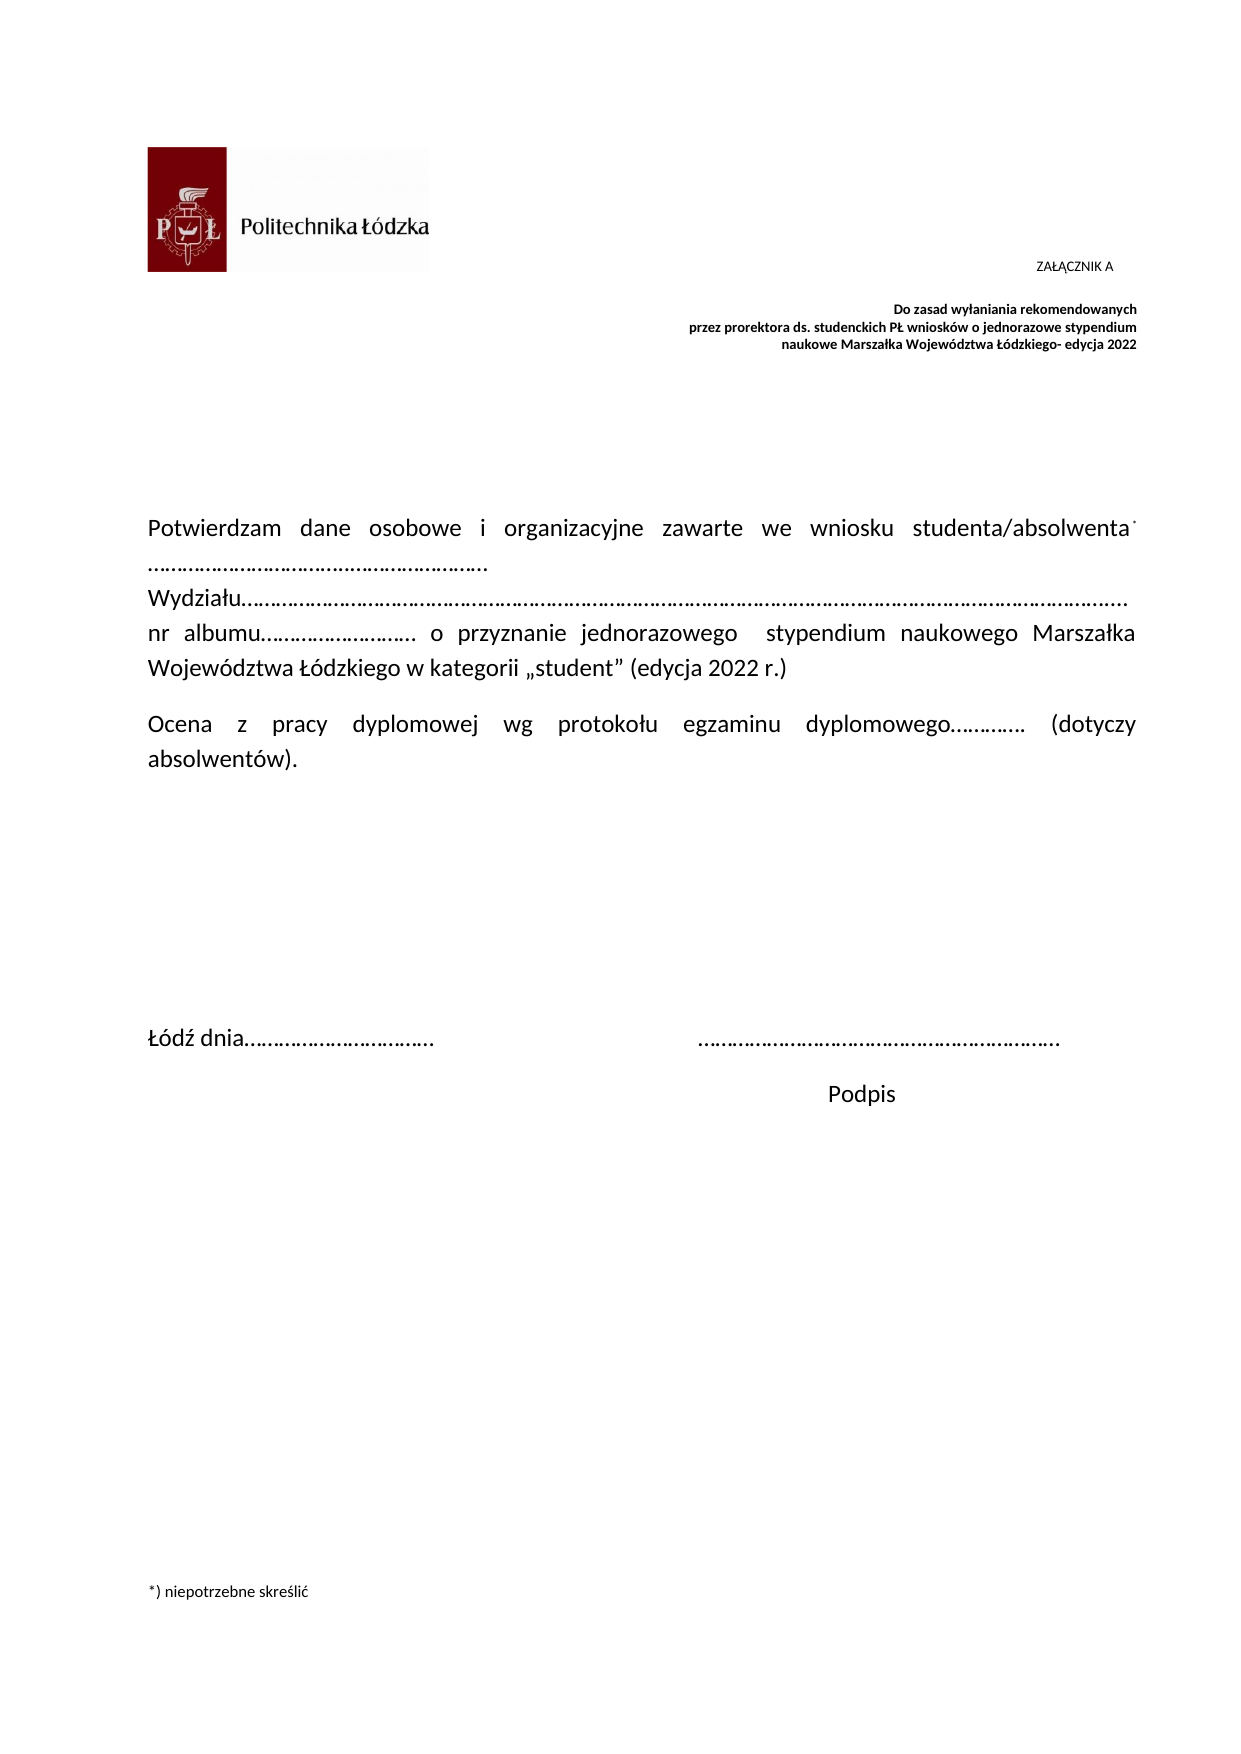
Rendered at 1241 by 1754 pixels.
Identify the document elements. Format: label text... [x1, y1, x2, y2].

text naukowe Marszałka Województwa Łódzkiego- edycja 2022 [148, 336, 1137, 353]
text przez prorektora ds. studenckich PŁ wniosków o jednorazowe stypendium [148, 318, 1137, 336]
text Podpis [148, 1078, 1137, 1109]
text Łódź dnia…………………………… ……………………………………………………… [148, 1022, 1137, 1053]
text *) niepotrzebne skreślić [148, 1581, 1137, 1601]
text Potwierdzam dane osobowe i organizacyjne zawarte we wniosku enta/absolwenta* ……………………………..…………………… Wydziału……………………………………………………………………………………………………………………………………....nr albumu……………………… o przyznanie jednorazowego stypendium naukowego Marszałka Województwa Łódzkiego w kategorii „ent” (edycja 2022 r.) [148, 512, 1137, 683]
text Do zasad wyłaniania rekomendowanych [148, 300, 1137, 318]
text Ocena z pracy dyplomowej wg protokołu egzaminu dyplomowego…………. (dotyczy absolwentów). [148, 708, 1137, 774]
picture [147, 147, 429, 272]
